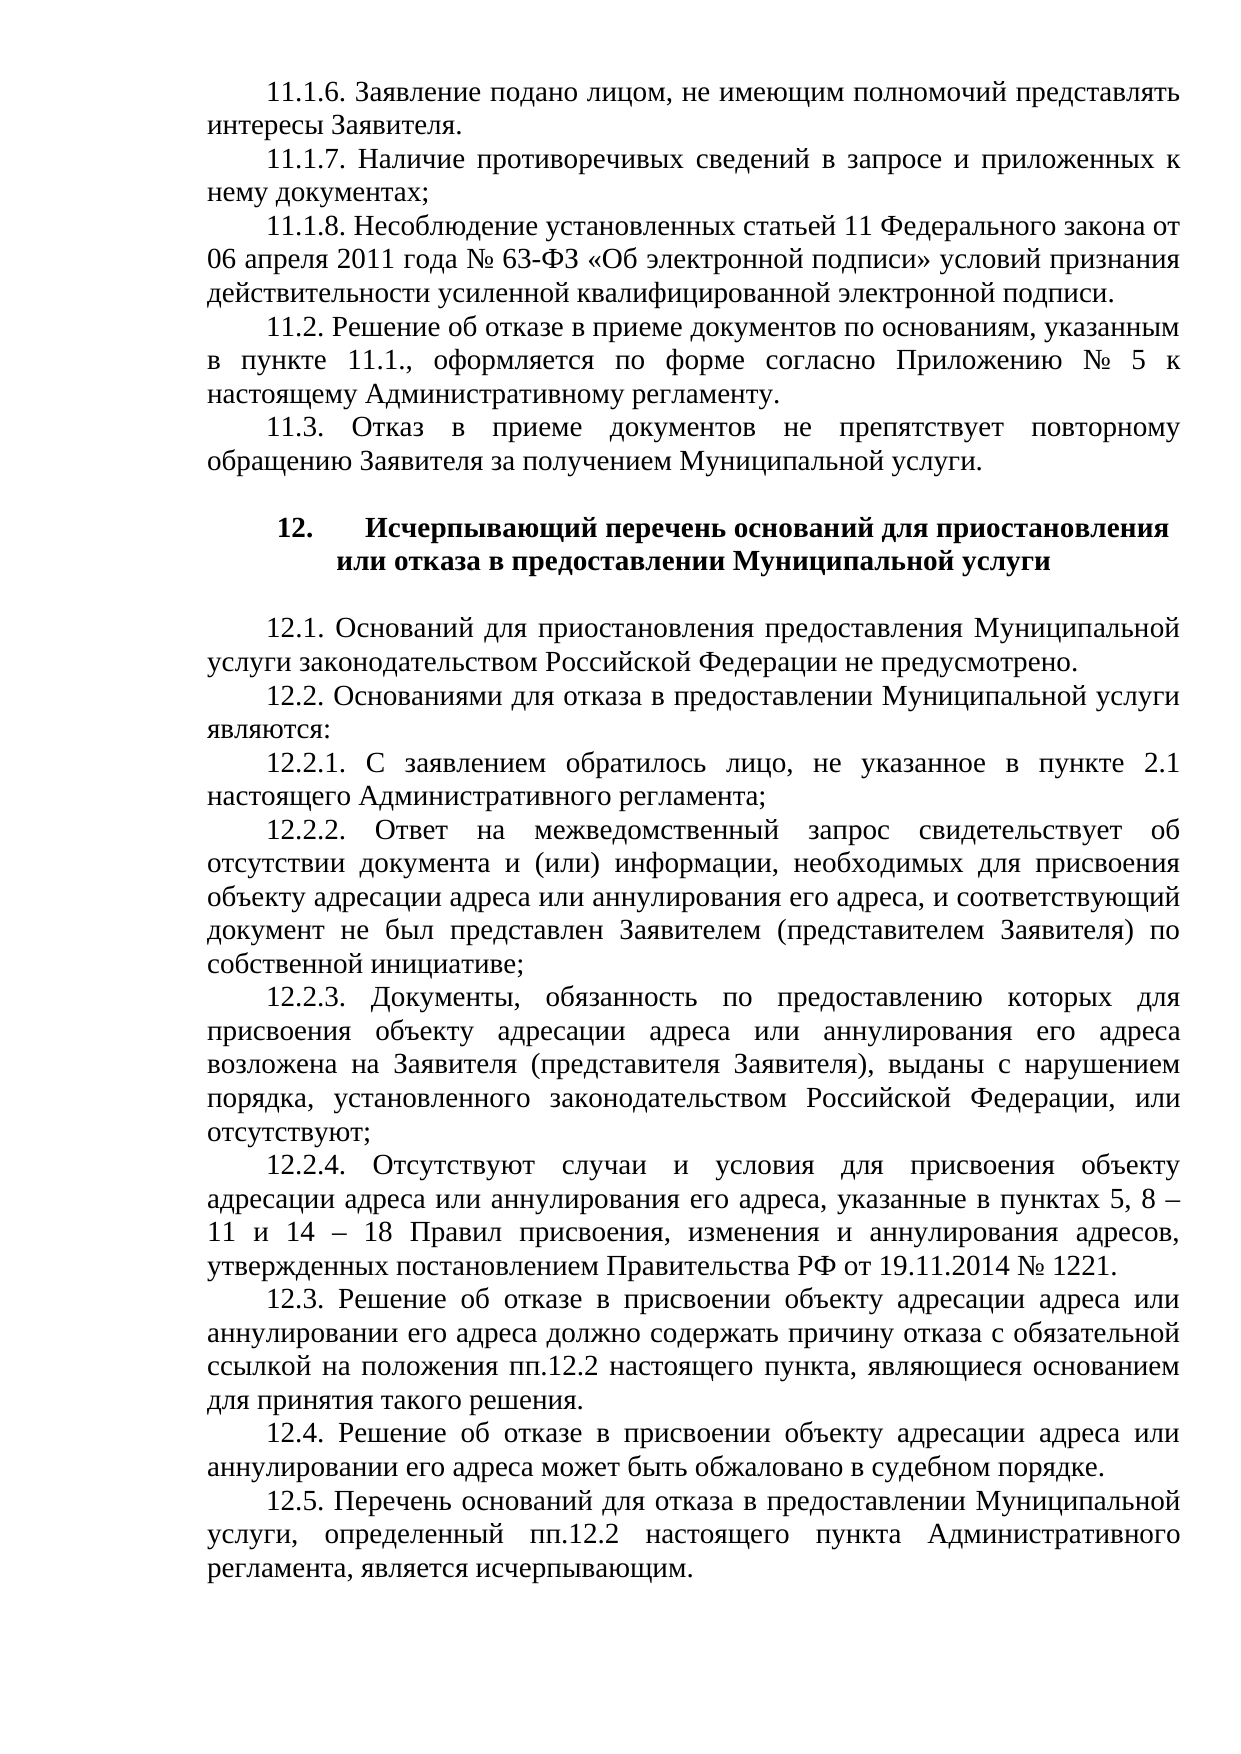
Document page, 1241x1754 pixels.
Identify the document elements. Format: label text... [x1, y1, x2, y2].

text 12.1. Оснований для приостановления предоставления Муниципальной услуги законодательством Российской Федерации не предусмотрено. [207, 611, 1181, 678]
text 12.2.2. Ответ на межведомственный запрос свидетельствует об отсутствии документа и (или) информации, необходимых для присвоения объекту адресации адреса или аннулирования его адреса, и соответствующий документ не был представлен Заявителем (представителем Заявителя) по собственной инициативе; [207, 812, 1181, 979]
text 12.2. Основаниями для отказа в предоставлении Муниципальной услуги являются: [207, 678, 1181, 745]
text 12.3. Решение об отказе в присвоении объекту адресации адреса или аннулировании его адреса должно содержать причину отказа с обязательной ссылкой на положения пп.12.2 настоящего пункта, являющиеся основанием для принятия такого решения. [207, 1281, 1181, 1416]
text 11.2. Решение об отказе в приеме документов по основаниям, указанным в пункте 11.1., оформляется по форме согласно Приложению № 5 к настоящему Административному регламенту. [207, 309, 1181, 409]
text 12.4. Решение об отказе в присвоении объекту адресации адреса или аннулировании его адреса может быть обжаловано в судебном порядке. [207, 1416, 1181, 1483]
text 12.2.3. Документы, обязанность по предоставлению которых для присвоения объекту адресации адреса или аннулирования его адреса возложена на Заявителя (представителя Заявителя), выданы с нарушением порядка, установленного законодательством Российской Федерации, или отсутствуют; [207, 979, 1181, 1147]
list Исчерпывающий перечень оснований для приостановления или отказа в предоставлении Муниципальной услуги [207, 510, 1181, 577]
text 11.1.8. Несоблюдение установленных статьей 11 Федерального закона от 06 апреля 2011 года № 63-ФЗ «Об электронной подписи» условий признания действительности усиленной квалифицированной электронной подписи. [207, 208, 1181, 309]
text 11.1.7. Наличие противоречивых сведений в запросе и приложенных к нему документах; [207, 141, 1181, 208]
text 11.1.6. Заявление подано лицом, не имеющим полномочий представлять интересы Заявителя. [207, 74, 1181, 141]
text 12.2.4. Отсутствуют случаи и условия для присвоения объекту адресации адреса или аннулирования его адреса, указанные в пунктах 5, 8 – 11 и 14 – 18 Правил присвоения, изменения и аннулирования адресов, утвержденных постановлением Правительства РФ от 19.11.2014 № 1221. [207, 1147, 1181, 1281]
text 12.2.1. С заявлением обратилось лицо, не указанное в пункте 2.1 настоящего Административного регламента; [207, 745, 1181, 812]
text 12.5. Перечень оснований для отказа в предоставлении Муниципальной услуги, определенный пп.12.2 настоящего пункта Административного регламента, является исчерпывающим. [207, 1483, 1181, 1583]
text 11.3. Отказ в приеме документов не препятствует повторному обращению Заявителя за получением Муниципальной услуги. [207, 409, 1181, 476]
